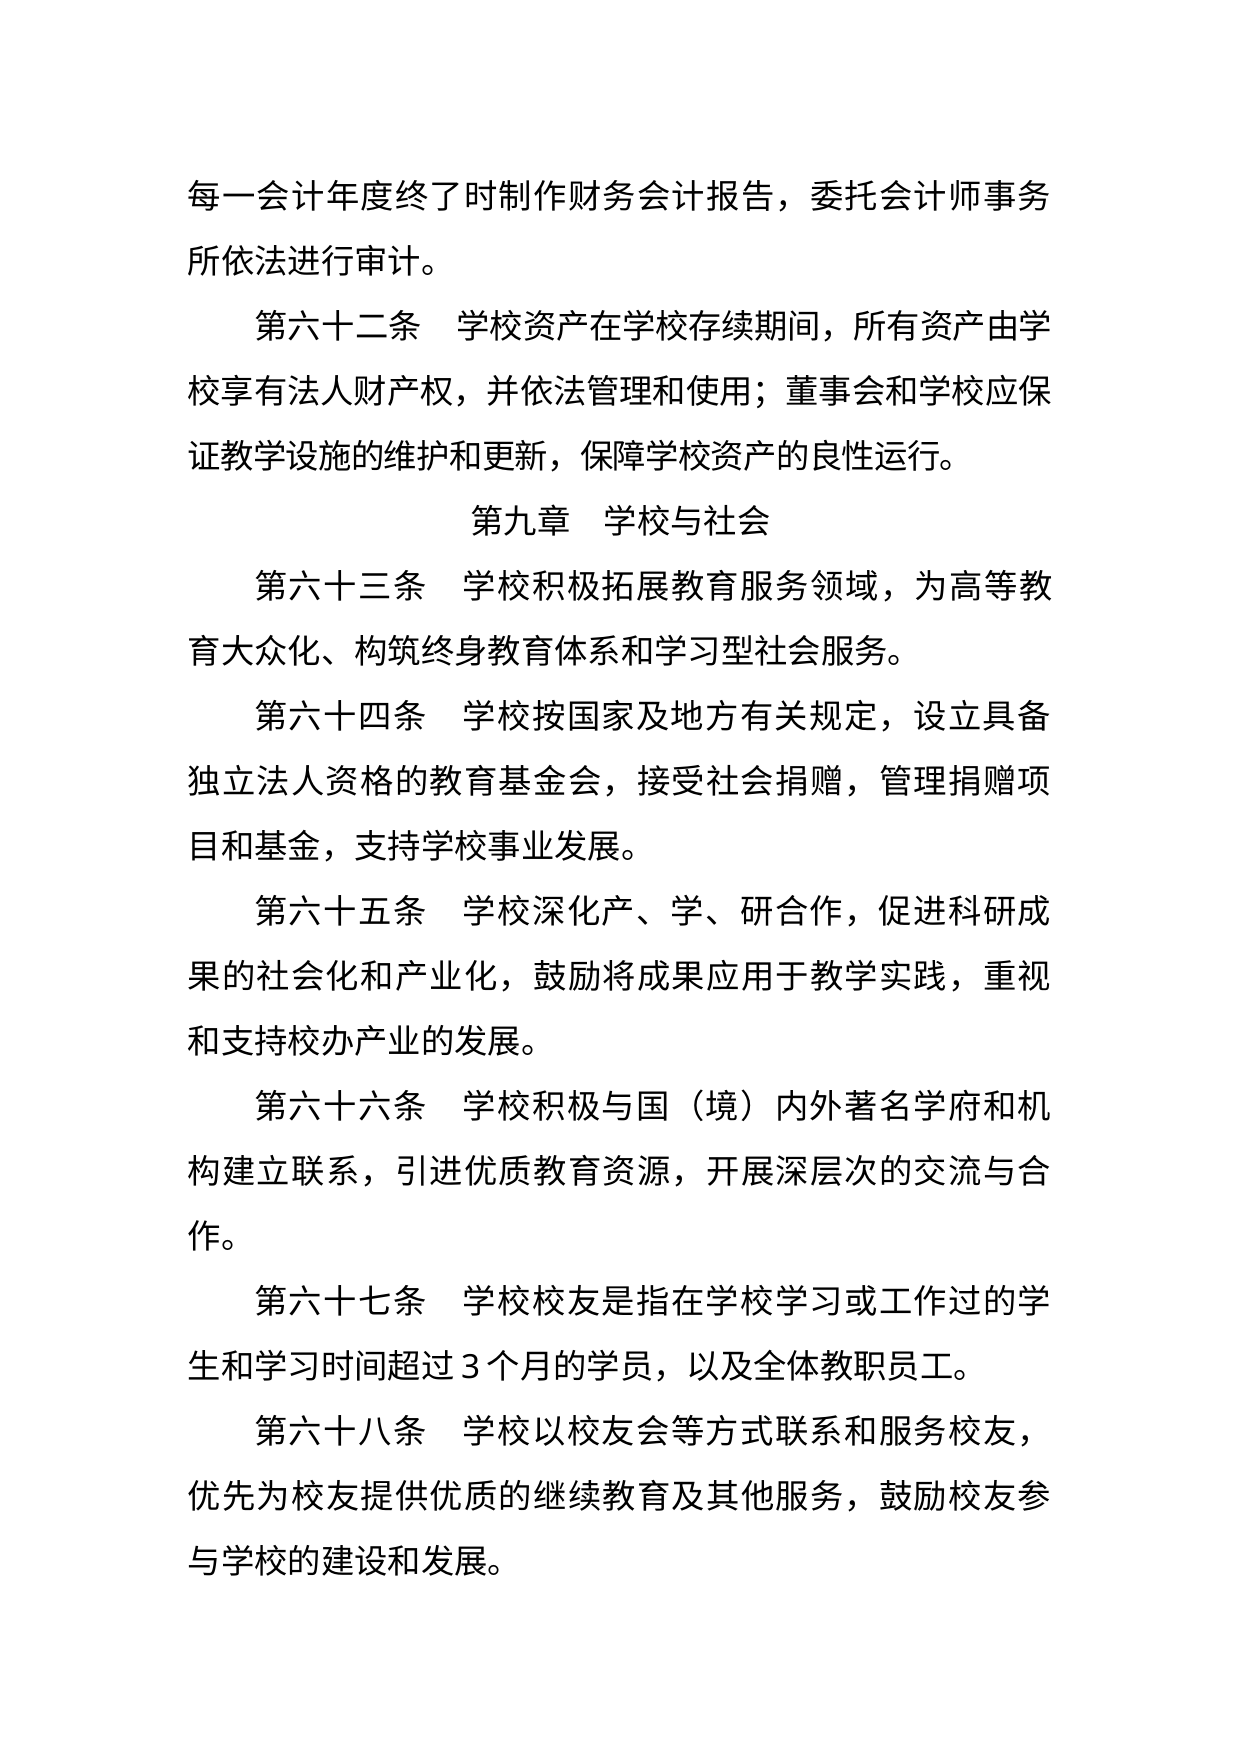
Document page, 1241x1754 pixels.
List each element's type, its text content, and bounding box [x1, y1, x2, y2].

text 第六十六条 学校积极与国（境）内外著名学府和机构建立联系，引进优质教育资源，开展深层次的交流与合作。 [187, 1072, 1053, 1267]
text 第六十四条 学校按国家及地方有关规定，设立具备独立法人资格的教育基金会，接受社会捐赠，管理捐赠项目和基金，支持学校事业发展。 [187, 682, 1053, 877]
text 第六十七条 学校校友是指在学校学习或工作过的学生和学习时间超过3个月的学员，以及全体教职员工。 [187, 1267, 1053, 1397]
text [187, 162, 1053, 292]
text 第六十三条 学校积极拓展教育服务领域，为高等教育大众化、构筑终身教育体系和学习型社会服务。 [187, 552, 1053, 682]
text 第六十五条 学校深化产、学、研合作，促进科研成果的社会化和产业化，鼓励将成果应用于教学实践，重视和支持校办产业的发展。 [187, 877, 1053, 1072]
text 第六十八条 学校以校友会等方式联系和服务校友，优先为校友提供优质的继续教育及其他服务，鼓励校友参与学校的建设和发展。 [187, 1397, 1053, 1592]
text 第九章 学校与社会 [187, 487, 1053, 552]
text 第六十二条 学校资产在学校存续期间，所有资产由学校享有法人财产权，并依法管理和使用；董事会和学校应保证教学设施的维护和更新，保障学校资产的良性运行。 [187, 292, 1053, 487]
